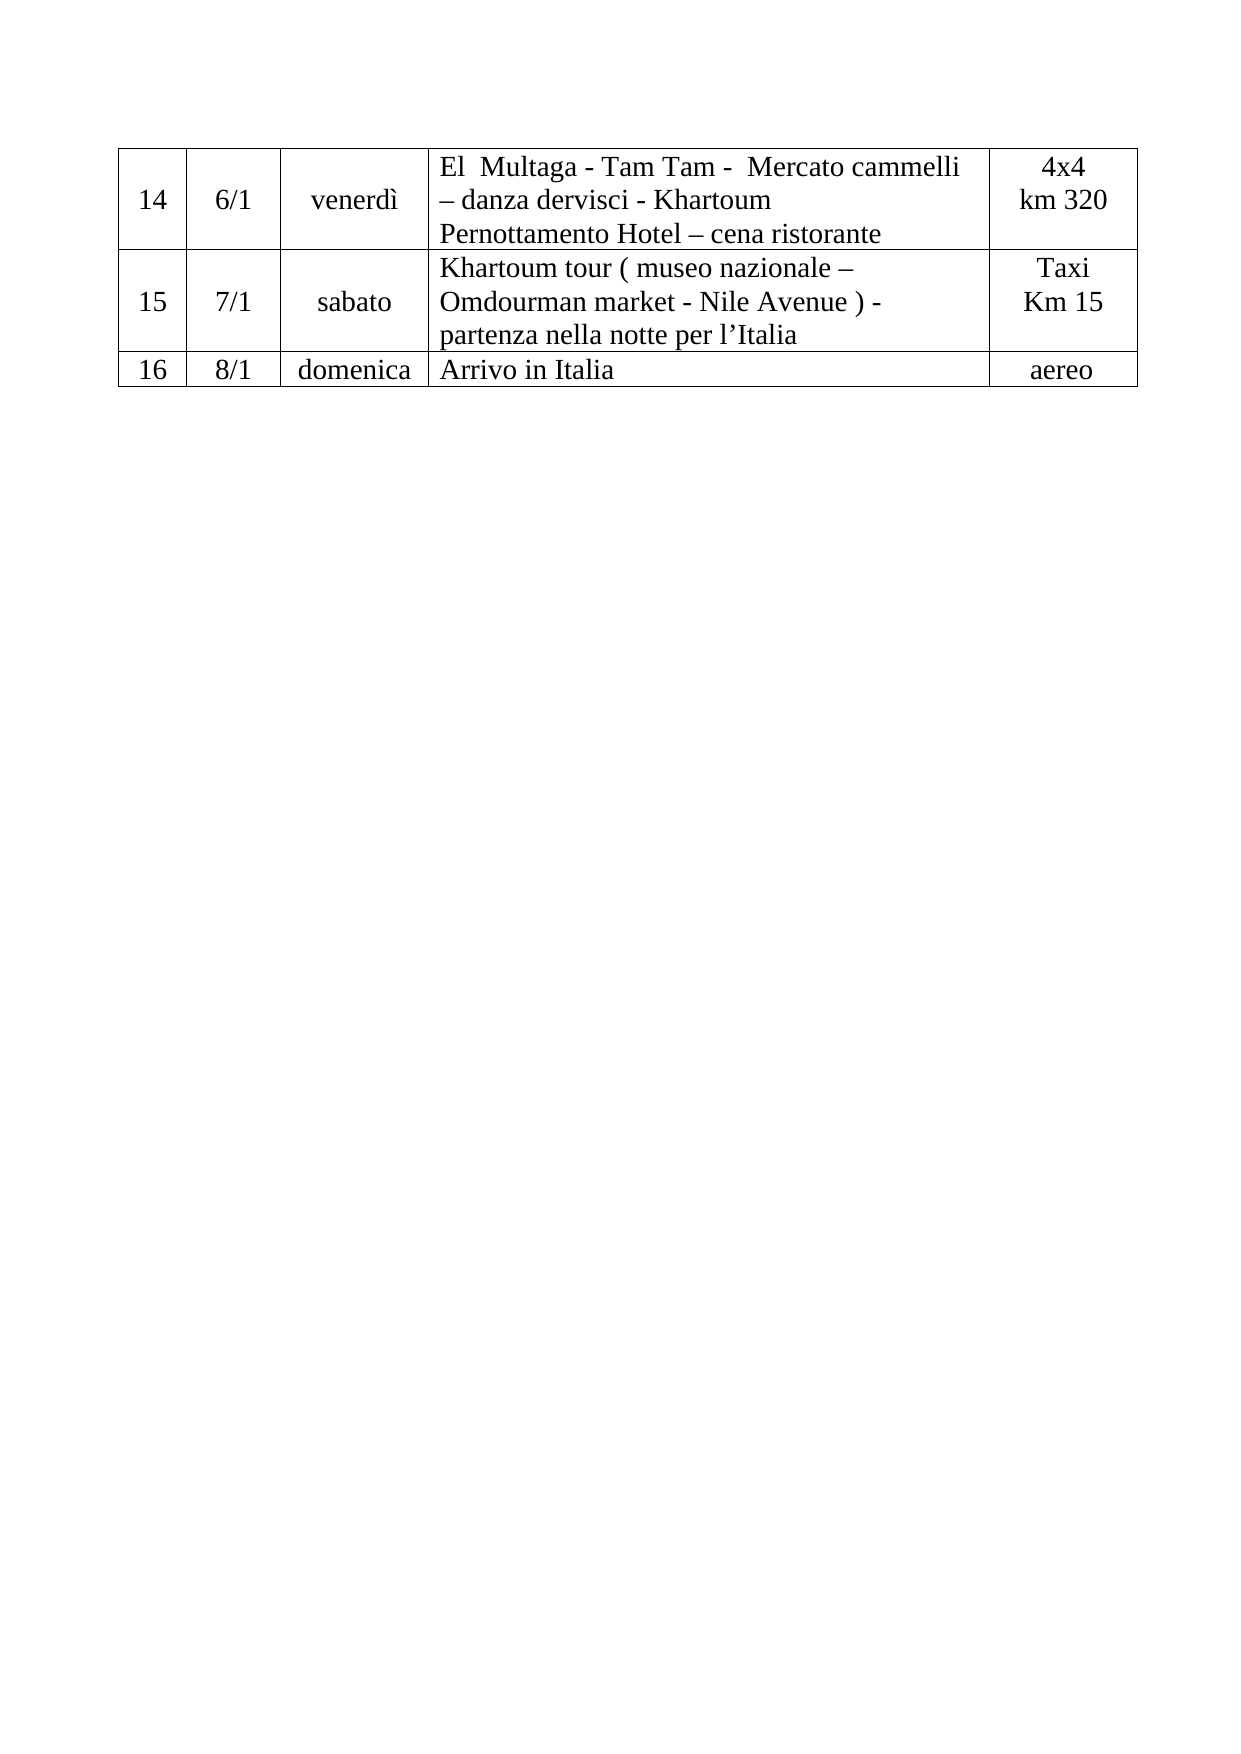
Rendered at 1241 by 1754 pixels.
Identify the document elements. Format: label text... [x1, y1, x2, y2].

table_cell aereo [990, 352, 1137, 386]
table_cell 16 [119, 352, 186, 386]
table_cell El Multaga - Tam Tam - Mercato cammelli – danza dervisci - Khartoum Pernottamento Hotel – cena ristorante [429, 149, 989, 249]
table_cell 14 [119, 149, 186, 249]
table_cell venerdì [281, 149, 428, 249]
table_cell Arrivo in Italia [429, 352, 989, 386]
table_cell 8/1 [187, 352, 280, 386]
table_cell Khartoum tour ( museo nazionale – Omdourman market - Nile Avenue ) - partenza nella notte per l’Italia [429, 250, 989, 351]
table_cell 15 [119, 250, 186, 351]
table_cell sabato [281, 250, 428, 351]
table_cell 6/1 [187, 149, 280, 249]
table_cell domenica [281, 352, 428, 386]
table_cell 4x4 km 320 [990, 149, 1137, 249]
table_cell 7/1 [187, 250, 280, 351]
table_cell Taxi Km 15 [990, 250, 1137, 351]
